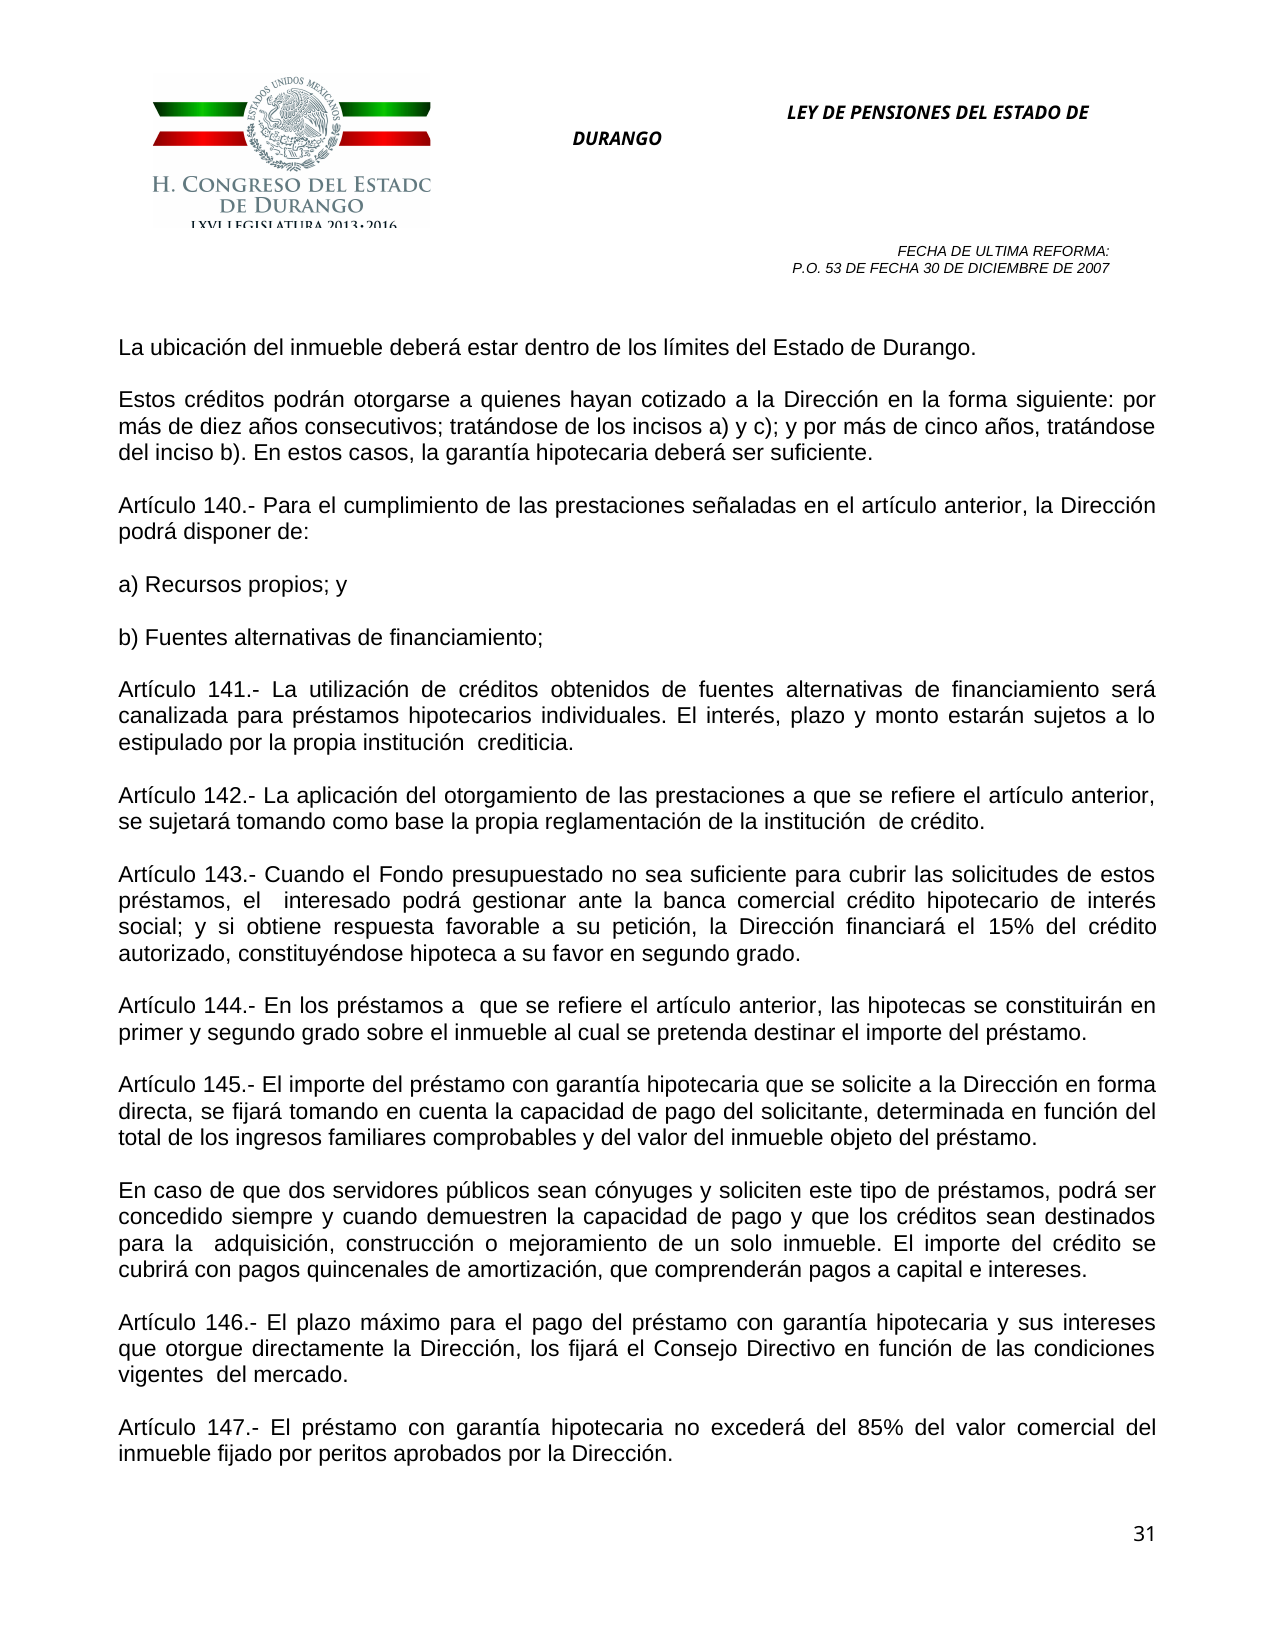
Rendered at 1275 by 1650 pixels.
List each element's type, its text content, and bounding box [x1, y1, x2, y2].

text Artículo 141.- La utilización de créditos obtenidos de fuentes alternativas de financiamiento será canalizada para préstamos hipotecarios individuales. El interés, plazo y monto estarán sujetos a lo estipulado por la propia institución crediticia. [118, 676, 1157, 755]
text Artículo 140.- Para el cumplimiento de las prestaciones señaladas en el artículo anterior, podrá disponer de: [118, 492, 1157, 544]
text Artículo 143.- Cuando el Fondo presupuestado no sea suficiente para cubrir las solicitudes de estos préstamos, el interesado podrá gestionar ante la banca comercial crédito hipotecario de interés social; y si obtiene respuesta favorable a su petición, financiará el 15% del crédito autorizado, constituyéndose hipoteca a su favor en segundo grado. [118, 861, 1157, 966]
text Estos créditos podrán otorgarse a quienes hayan cotizado a en la forma siguiente: por más de diez años consecutivos; tratándose de los incisos a) y c); y por más de cinco años, tratándose del inciso b). En estos casos, la garantía hipotecaria deberá ser suficiente. [118, 386, 1157, 465]
text Artículo 147.- El préstamo con garantía hipotecaria no excederá del 85% del valor comercial del inmueble fijado por peritos aprobados por [118, 1414, 1157, 1467]
text Artículo 142.- La aplicación del otorgamiento de las prestaciones a que se refiere el artículo anterior, se sujetará tomando como base la propia reglamentación de la institución de crédito. [118, 782, 1157, 834]
text b) Fuentes alternativas de financiamiento; [118, 623, 1157, 650]
text Artículo 146.- El plazo máximo para el pago del préstamo con garantía hipotecaria y sus intereses que otorgue directamente , los fijará el Consejo Directivo en función de las condiciones vigentes del mercado. [118, 1309, 1157, 1388]
text En caso de que dos servidores públicos sean cónyuges y soliciten este tipo de préstamos, podrá ser concedido siempre y cuando demuestren la capacidad de pago y que los créditos sean destinados para la adquisición, construcción o mejoramiento de un solo inmueble. El importe del crédito se cubrirá con pagos quincenales de amortización, que comprenderán pagos a capital e intereses. [118, 1177, 1157, 1282]
text Artículo 145.- El importe del préstamo con garantía hipotecaria que se solicite a en forma directa, se fijará tomando en cuenta la capacidad de pago del solicitante, determinada en función del total de los ingresos familiares comprobables y del valor del inmueble objeto del préstamo. [118, 1071, 1157, 1151]
text a) Recursos propios; y [118, 571, 1157, 597]
picture [152, 73, 431, 227]
text La ubicación del inmueble deberá estar dentro de los límites del Estado de Durango. [118, 333, 1157, 360]
text Artículo 144.- En los préstamos a que se refiere el artículo anterior, las hipotecas se constituirán en primer y segundo grado sobre el inmueble al cual se pretenda destinar el importe del préstamo. [118, 992, 1157, 1045]
